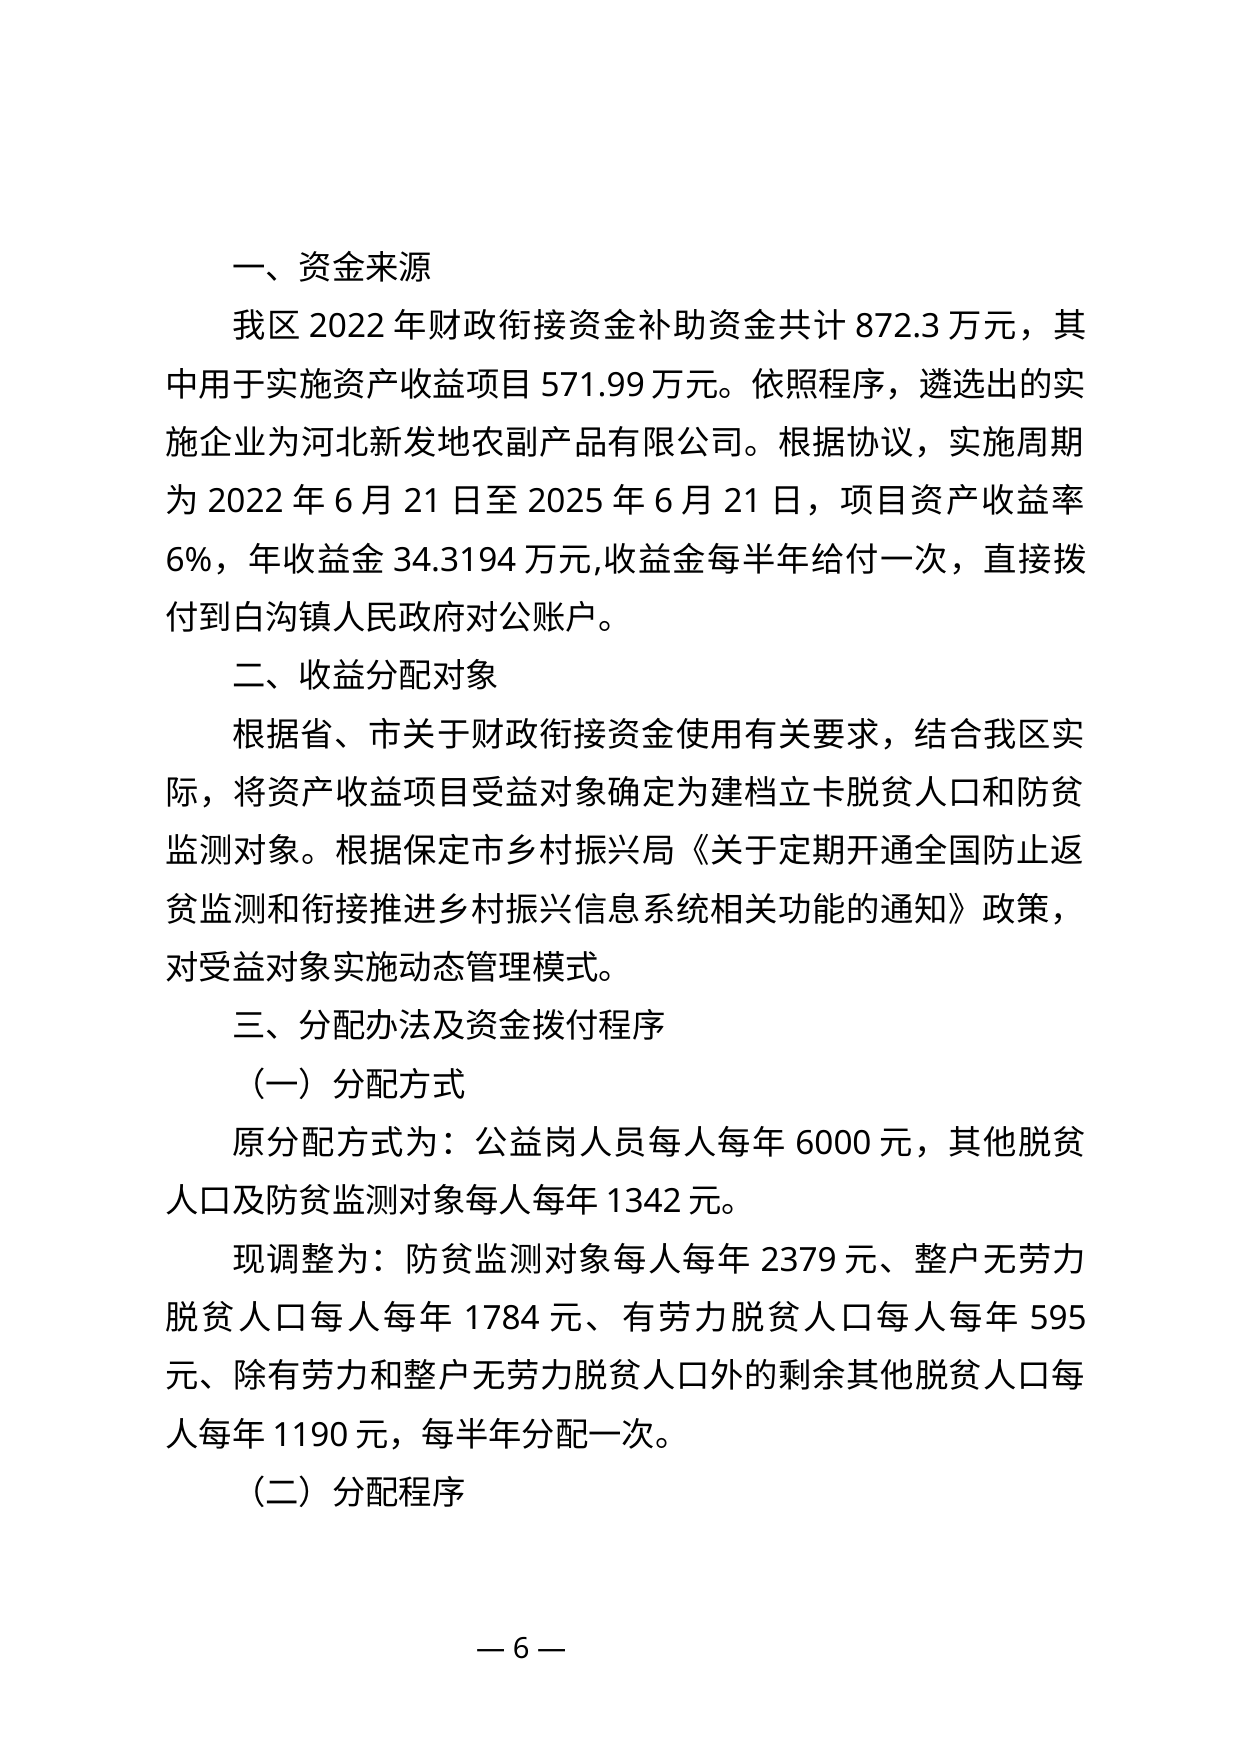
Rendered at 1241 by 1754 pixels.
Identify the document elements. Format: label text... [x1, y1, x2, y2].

text 根据省、市关于财政衔接资金使用有关要求，结合我区实际，将资产收益项目受益对象确定为建档立卡脱贫人口和防贫监测对象。根据保定市乡村振兴局《关于定期开通全国防止返贫监测和衔接推进乡村振兴信息系统相关功能的通知》政策，对受益对象实施动态管理模式。 [165, 699, 1087, 991]
text 三、分配办法及资金拨付程序 [165, 991, 1087, 1049]
text （一）分配方式 [165, 1049, 1087, 1108]
text 我区2022年财政衔接资金补助资金共计872.3万元，其中用于实施资产收益项目571.99万元。依照程序，遴选出的实施企业为河北新发地农副产品有限公司。根据协议，实施周期为2022年6月21日至2025年6月21日，项目资产收益率6%，年收益金34.3194万元,收益金每半年给付一次，直接拨付到白沟镇人民政府对公账户。 [165, 291, 1087, 641]
text （二）分配程序 [165, 1458, 1087, 1516]
text 二、收益分配对象 [165, 641, 1087, 699]
text 一、资金来源 [165, 233, 1087, 291]
list 现调整为：防贫监测对象每人每年2379元、整户无劳力脱贫人口每人每年1784元、有劳力脱贫人口每人每年595元、除有劳力和整户无劳力脱贫人口外的剩余其他脱贫人口每人每年1190元，每半年分配一次。 [165, 1224, 1087, 1458]
list 原分配方式为：公益岗人员每人每年6000元，其他脱贫人口及防贫监测对象每人每年1342元。 [165, 1108, 1087, 1224]
